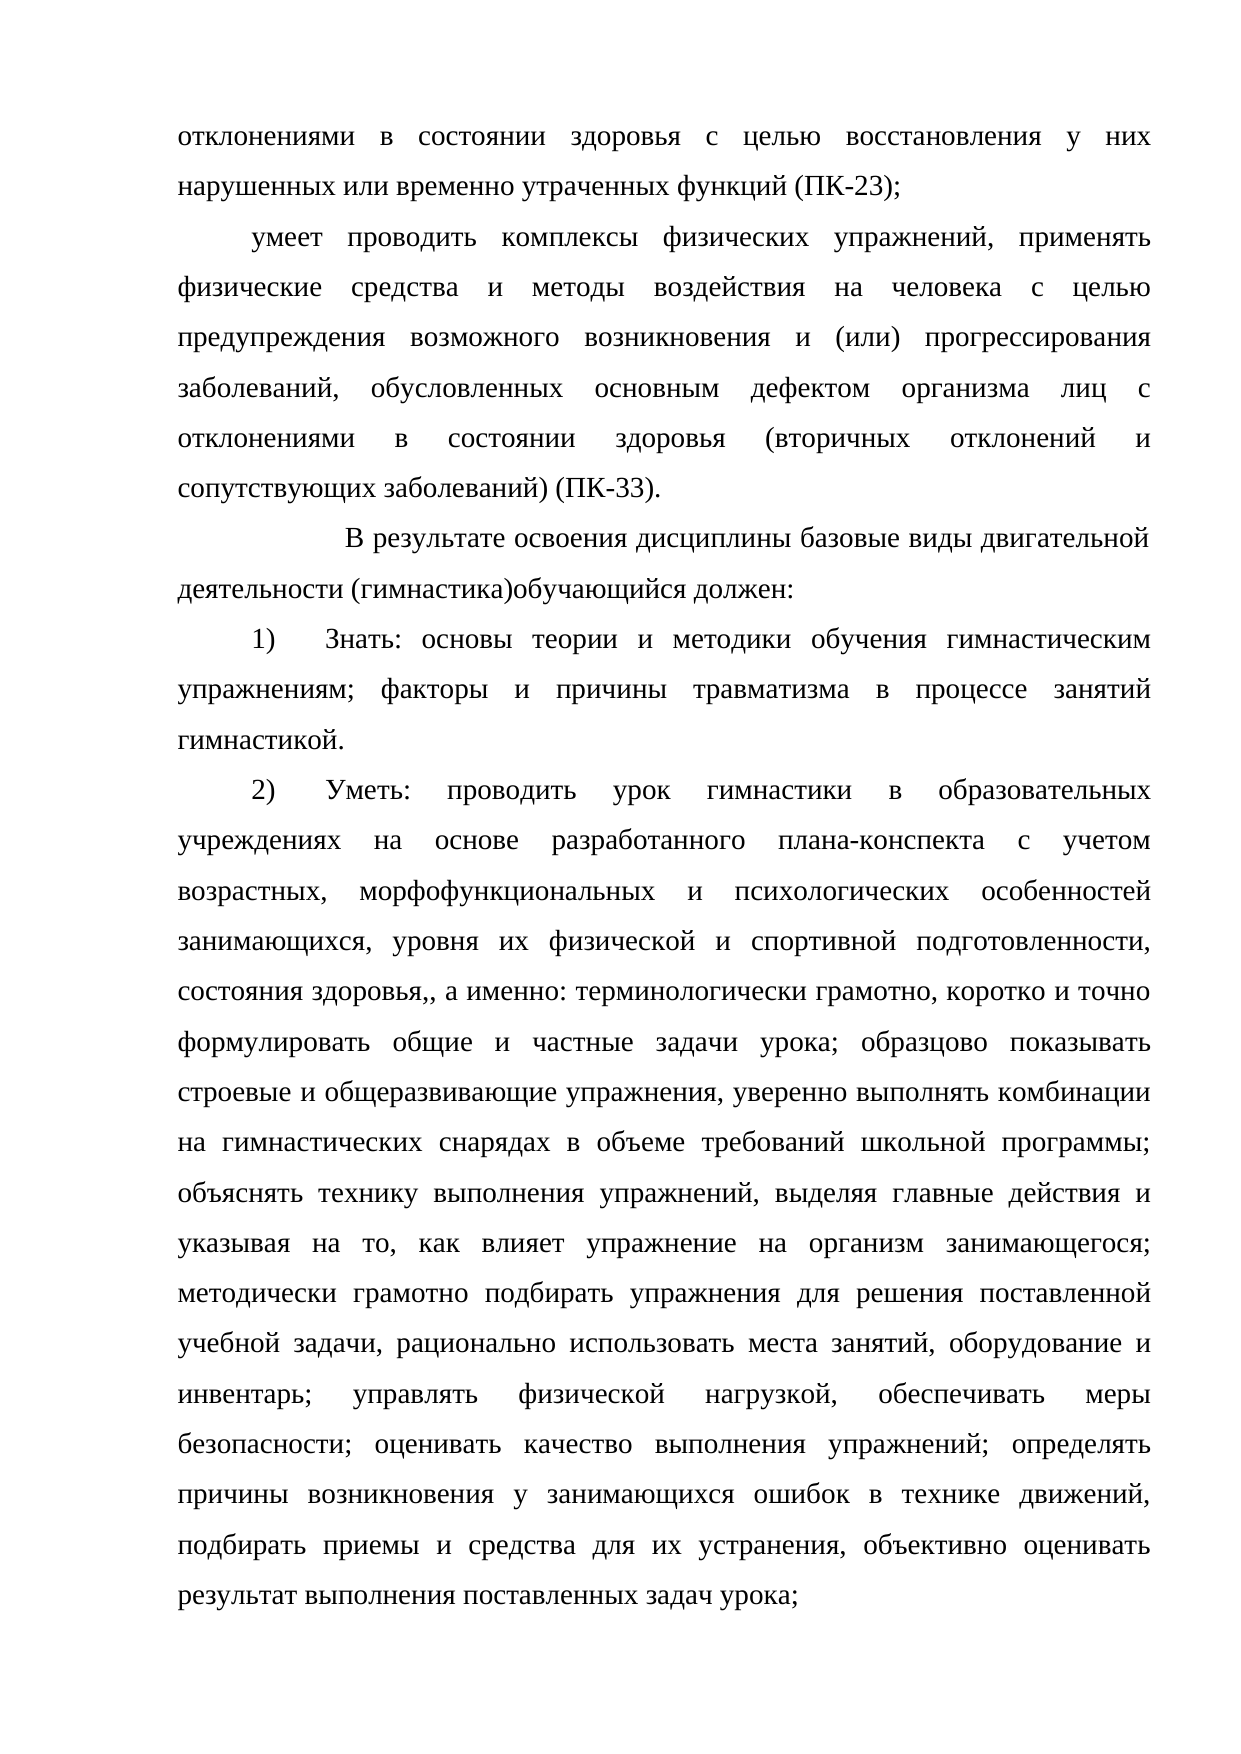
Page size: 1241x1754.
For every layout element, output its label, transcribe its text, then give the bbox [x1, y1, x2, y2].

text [177, 118, 1152, 202]
text 1) Знать: основы теории и методики обучения гимнастическим упражнениям; факторы и причины травматизма в процессе занятий гимнастикой. [177, 621, 1152, 755]
text умеет проводить комплексы физических упражнений, применять физические средства и методы воздействия на человека с целью предупреждения возможного возникновения и (или) прогрессирования заболеваний, обусловленных основным дефектом организма лиц с отклонениями в состоянии здоровья (вторичных отклонений и сопутствующих заболеваний) (ПК-33). [177, 219, 1152, 504]
text 2) Уметь: проводить урок гимнастики в образовательных учреждениях на основе разработанного плана-конспекта с учетом возрастных, морфофункциональных и психологических особенностей занимающихся, уровня их физической и спортивной подготовленности, состояния здоровья,, а именно: терминологически грамотно, коротко и точно формулировать общие и частные задачи урока; образцово показывать строевые и общеразвивающие упражнения, уверенно выполнять комбинации на гимнастических снарядах в объеме требований школьной программы; объяснять технику выполнения упражнений, выделяя главные действия и указывая на то, как влияет упражнение на организм занимающегося; методически грамотно подбирать упражнения для решения поставленной учебной задачи, рационально использовать места занятий, оборудование и инвентарь; управлять физической нагрузкой, обеспечивать меры безопасности; оценивать качество выполнения упражнений; определять причины возникновения у занимающихся ошибок в технике движений, подбирать приемы и средства для их устранения, объективно оценивать результат выполнения поставленных задач урока; [177, 772, 1152, 1611]
text В результате освоения дисциплины базовые виды двигательной деятельности (гимнастика)обучающийся должен: [177, 521, 1152, 604]
